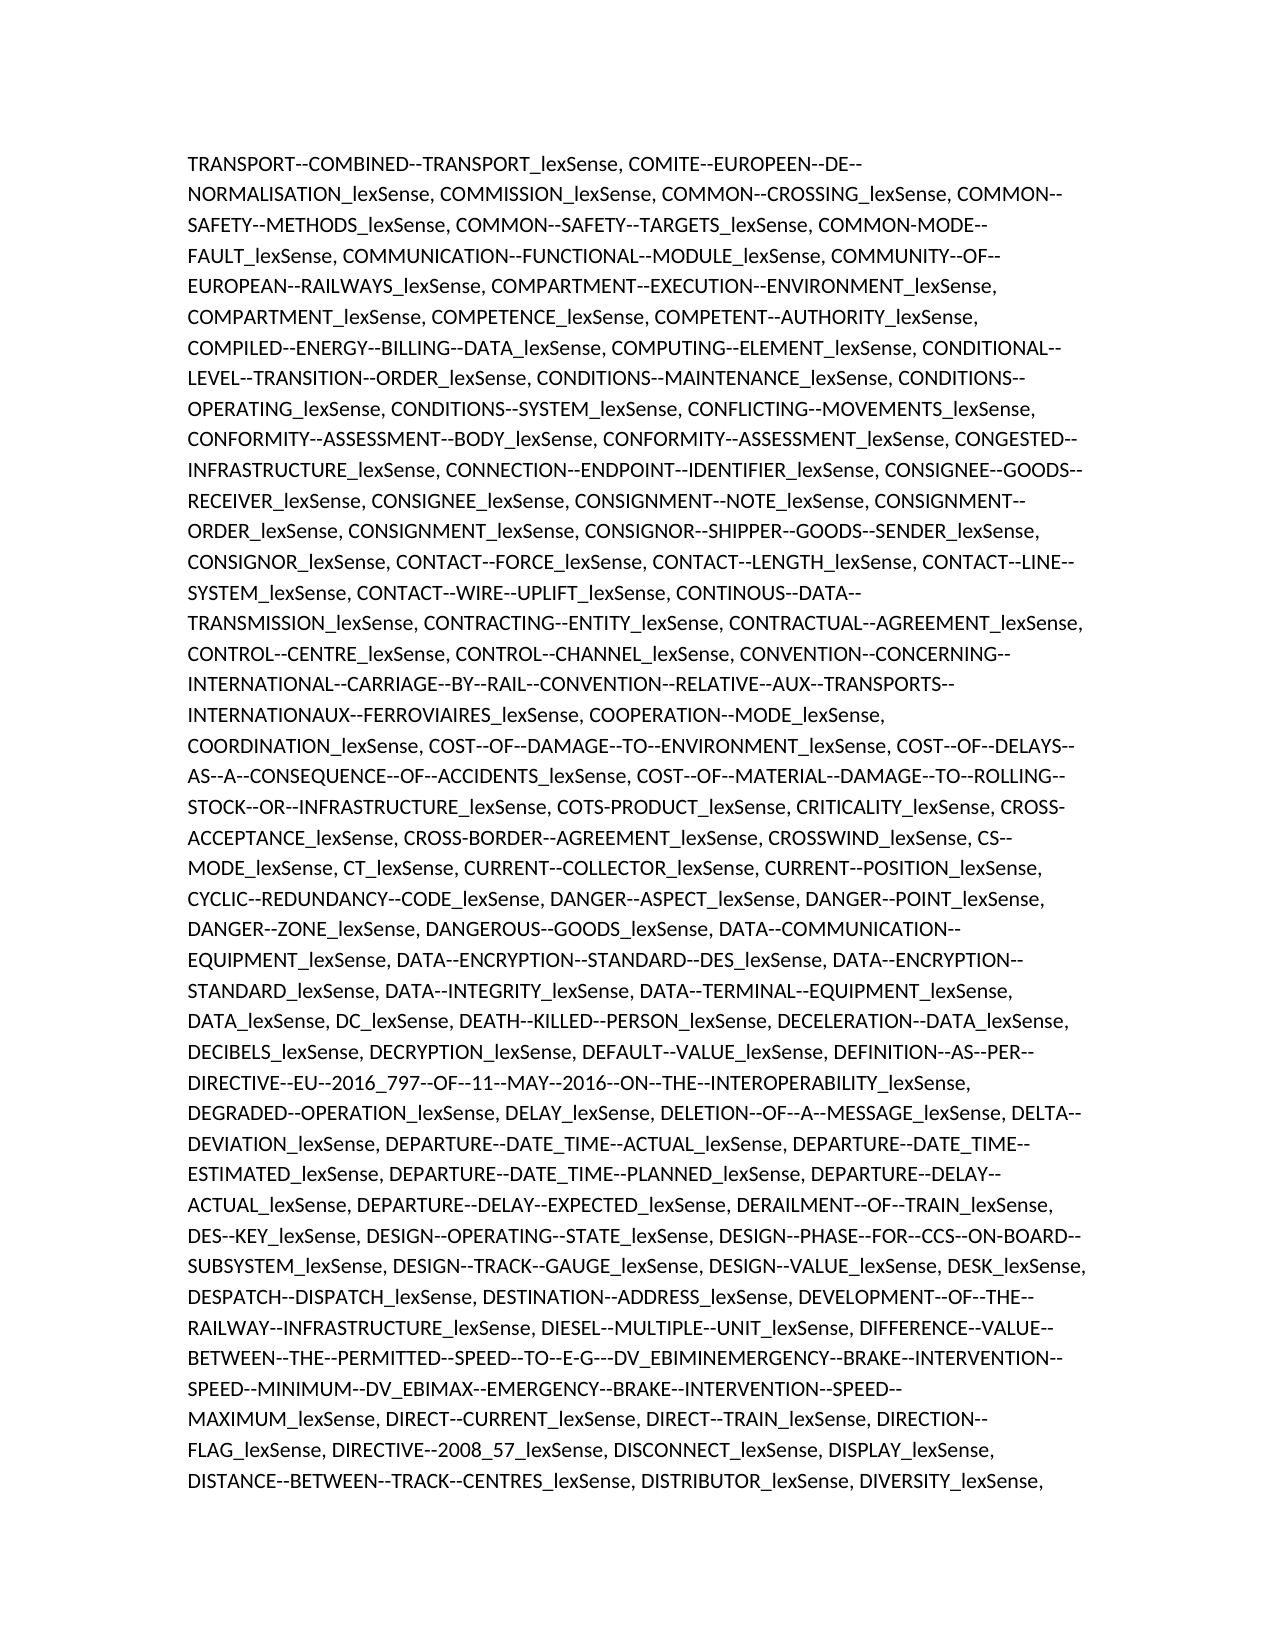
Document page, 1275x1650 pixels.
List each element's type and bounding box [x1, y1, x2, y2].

text [187, 150, 1087, 1493]
